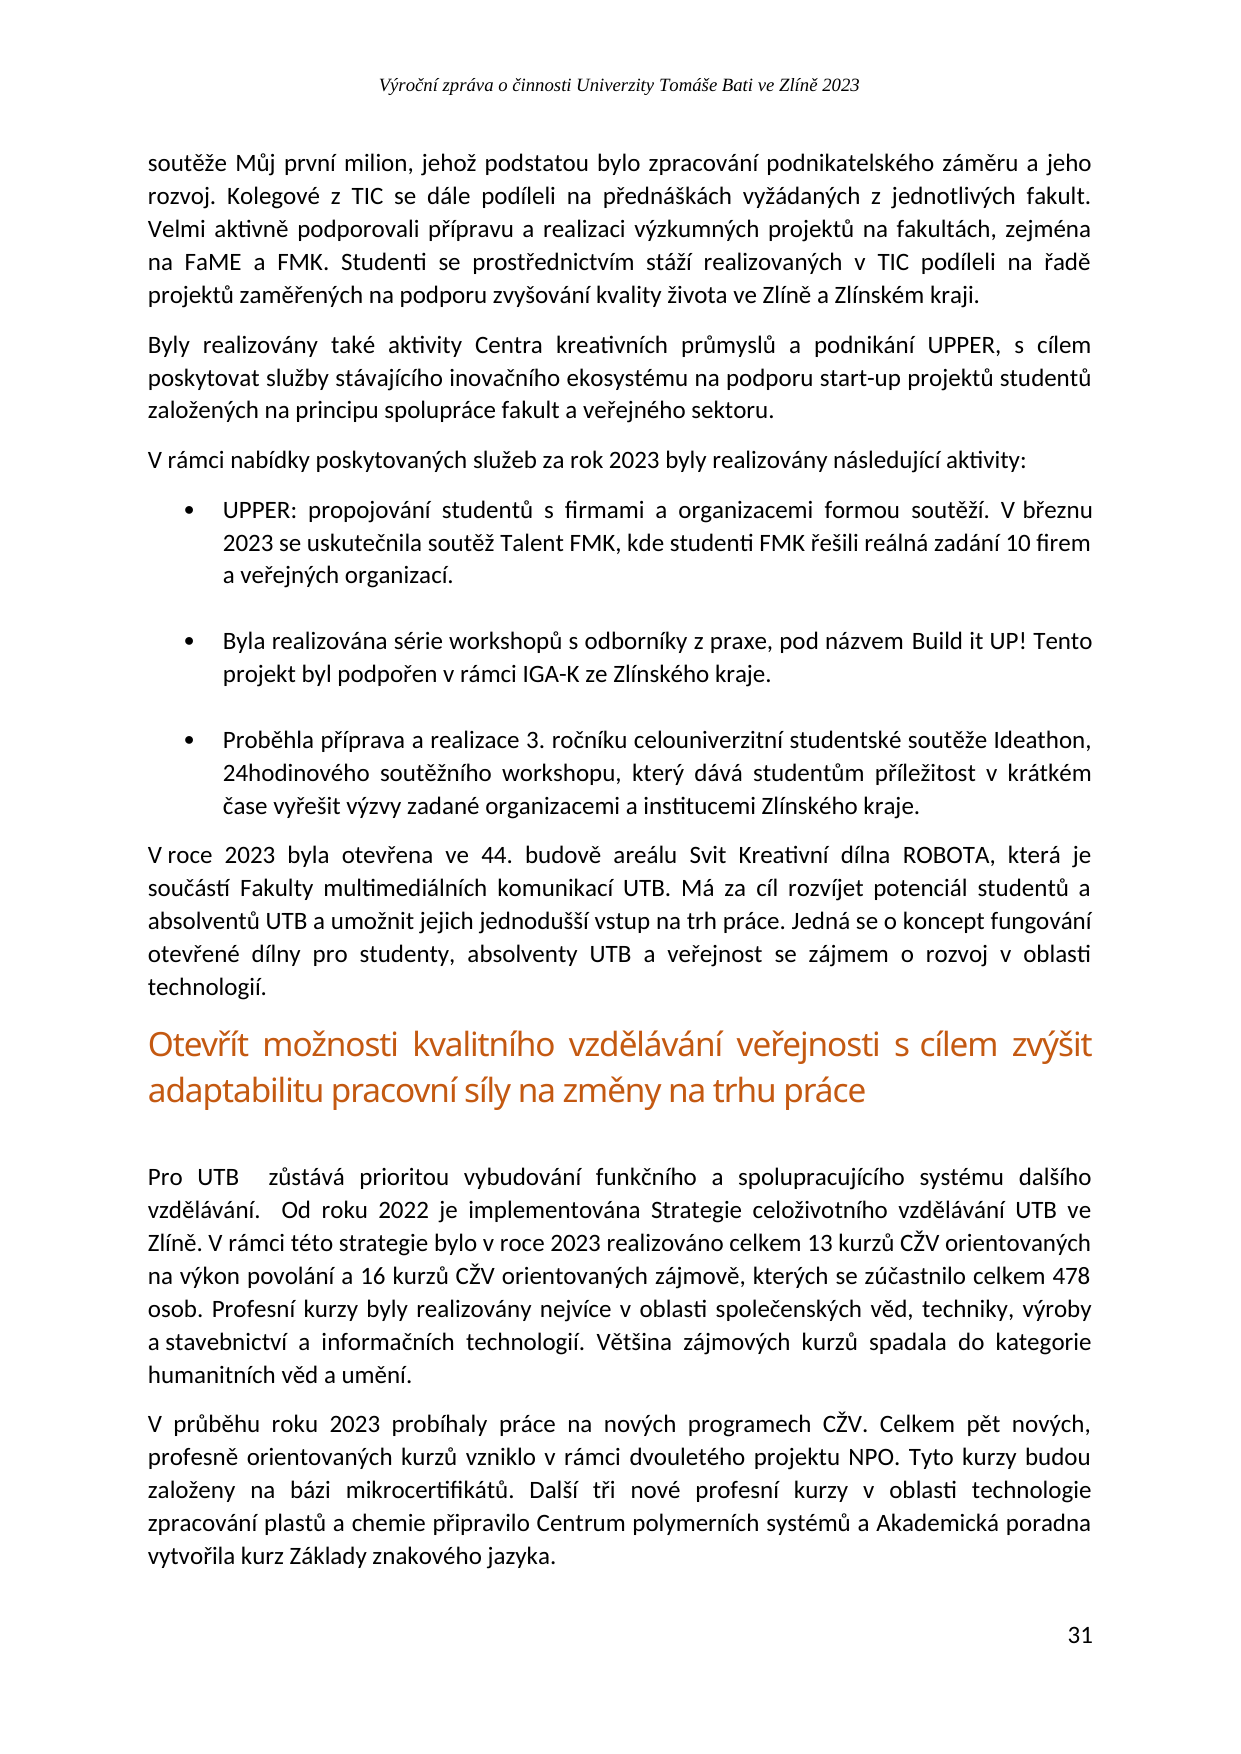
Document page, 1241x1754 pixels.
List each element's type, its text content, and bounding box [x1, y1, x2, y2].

text V roce 2023 byla otevřena ve 44. budově areálu Svit Kreativní dílna ROBOTA, která je součástí Fakulty multimediálních komunikací UTB. Má za cíl rozvíjet potenciál studentů a absolventů UTB a umožnit jejich jednodušší vstup na trh práce. Jedná se o koncept fungování otevřené dílny pro studenty, absolventy UTB a veřejnost se zájmem o rozvoj v oblasti technologií. [148, 840, 1093, 1002]
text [148, 148, 1093, 310]
text Byly realizovány také aktivity Centra kreativních průmyslů a podnikání UPPER, s cílem poskytovat služby stávajícího inovačního ekosystému na podporu start-up projektů studentů založených na principu spolupráce fakult a veřejného sektoru. [148, 329, 1093, 425]
list Byla realizována série workshopů s odborníky z praxe, pod názvem Build it UP! Tento projekt byl podpořen v rámci IGA-K ze Zlínského kraje. [185, 626, 1093, 689]
text V rámci nabídky poskytovaných služeb za rok 2023 byly realizovány následující aktivity: [148, 444, 1093, 475]
text Pro UTB zůstává prioritou vybudování funkčního a spolupracujícího systému dalšího vzdělávání. Od roku 2022 je implementována Strategie celoživotního vzdělávání UTB ve Zlíně. V rámci této strategie bylo v roce 2023 realizováno celkem 13 kurzů CŽV orientovaných na výkon povolání a 16 kurzů CŽV orientovaných zájmově, kterých se zúčastnilo celkem 478 osob. Profesní kurzy byly realizovány nejvíce v oblasti společenských věd, techniky, výroby a stavebnictví a informačních technologií. Většina zájmových kurzů spadala do kategorie humanitních věd a umění. [148, 1161, 1093, 1389]
text V průběhu roku 2023 probíhaly práce na nových programech CŽV. Celkem pět nových, profesně orientovaných kurzů vzniklo v rámci dvouletého projektu NPO. Tyto kurzy budou založeny na bázi mikrocertifikátů. Další tři nové profesní kurzy v oblasti technologie zpracování plastů a chemie připravilo Centrum polymerních systémů a Akademická poradna vytvořila kurz Základy znakového jazyka. [148, 1408, 1093, 1571]
list Proběhla příprava a realizace 3. ročníku celouniverzitní studentské soutěže Ideathon, 24hodinového soutěžního workshopu, který dává studentům příležitost v krátkém čase vyřešit výzvy zadané organizacemi a institucemi Zlínského kraje. [185, 724, 1093, 821]
list UPPER: propojování studentů s firmami a organizacemi formou soutěží. V březnu 2023 se uskutečnila soutěž Talent FMK, kde studenti FMK řešili reálná zadání 10 firem a veřejných organizací. [185, 494, 1093, 590]
title Otevřít možnosti kvalitního vzdělávání veřejnosti s cílem zvýšit adaptabilitu pracovní síly na změny na trhu práce [148, 1021, 1093, 1112]
